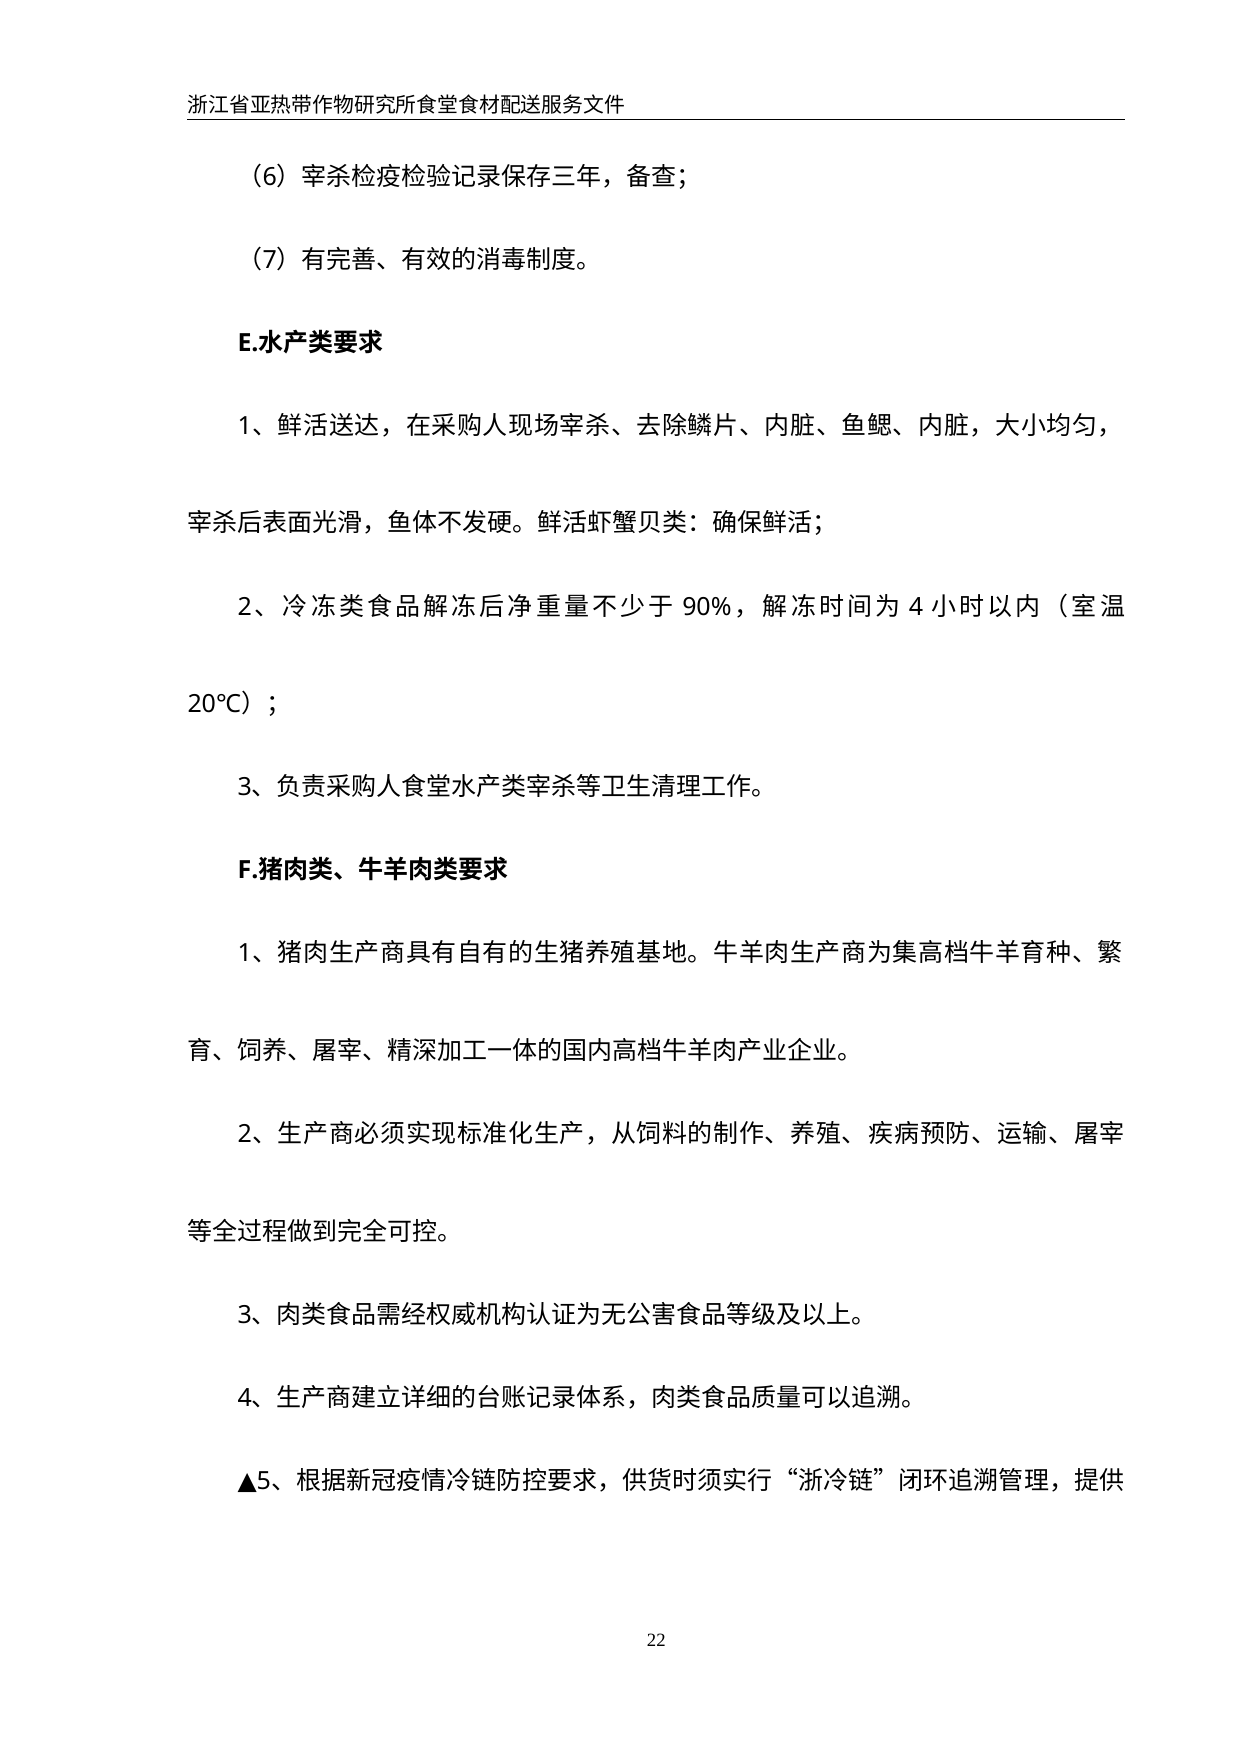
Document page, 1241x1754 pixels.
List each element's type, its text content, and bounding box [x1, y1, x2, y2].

text （7）有完善、有效的消毒制度。 [187, 225, 1125, 290]
text 3、肉类食品需经权威机构认证为无公害食品等级及以上。 [187, 1280, 1125, 1345]
text 1、鲜活送达，在采购人现场宰杀、去除鳞片、内脏、鱼鳃、内脏，大小均匀，宰杀后表面光滑，鱼体不发硬。鲜活虾蟹贝类：确保鲜活； [187, 391, 1125, 553]
text 2、生产商必须实现标准化生产，从饲料的制作、养殖、疾病预防、运输、屠宰等全过程做到完全可控。 [187, 1099, 1125, 1262]
text 4、生产商建立详细的台账记录体系，肉类食品质量可以追溯。 [187, 1363, 1125, 1428]
text 3、负责采购人食堂水产类宰杀等卫生清理工作。 [187, 752, 1125, 817]
text E.水产类要求 [187, 308, 1125, 373]
text （6）宰杀检疫检验记录保存三年，备查； [187, 142, 1125, 207]
text F.猪肉类、牛羊肉类要求 [187, 835, 1125, 900]
text 1、猪肉生产商具有自有的生猪养殖基地。牛羊肉生产商为集高档牛羊育种、繁育、饲养、屠宰、精深加工一体的国内高档牛羊肉产业企业。 [187, 918, 1125, 1081]
text 2、冷冻类食品解冻后净重量不少于90%，解冻时间为4小时以内（室温20℃）； [187, 572, 1125, 734]
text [187, 1446, 1125, 1511]
